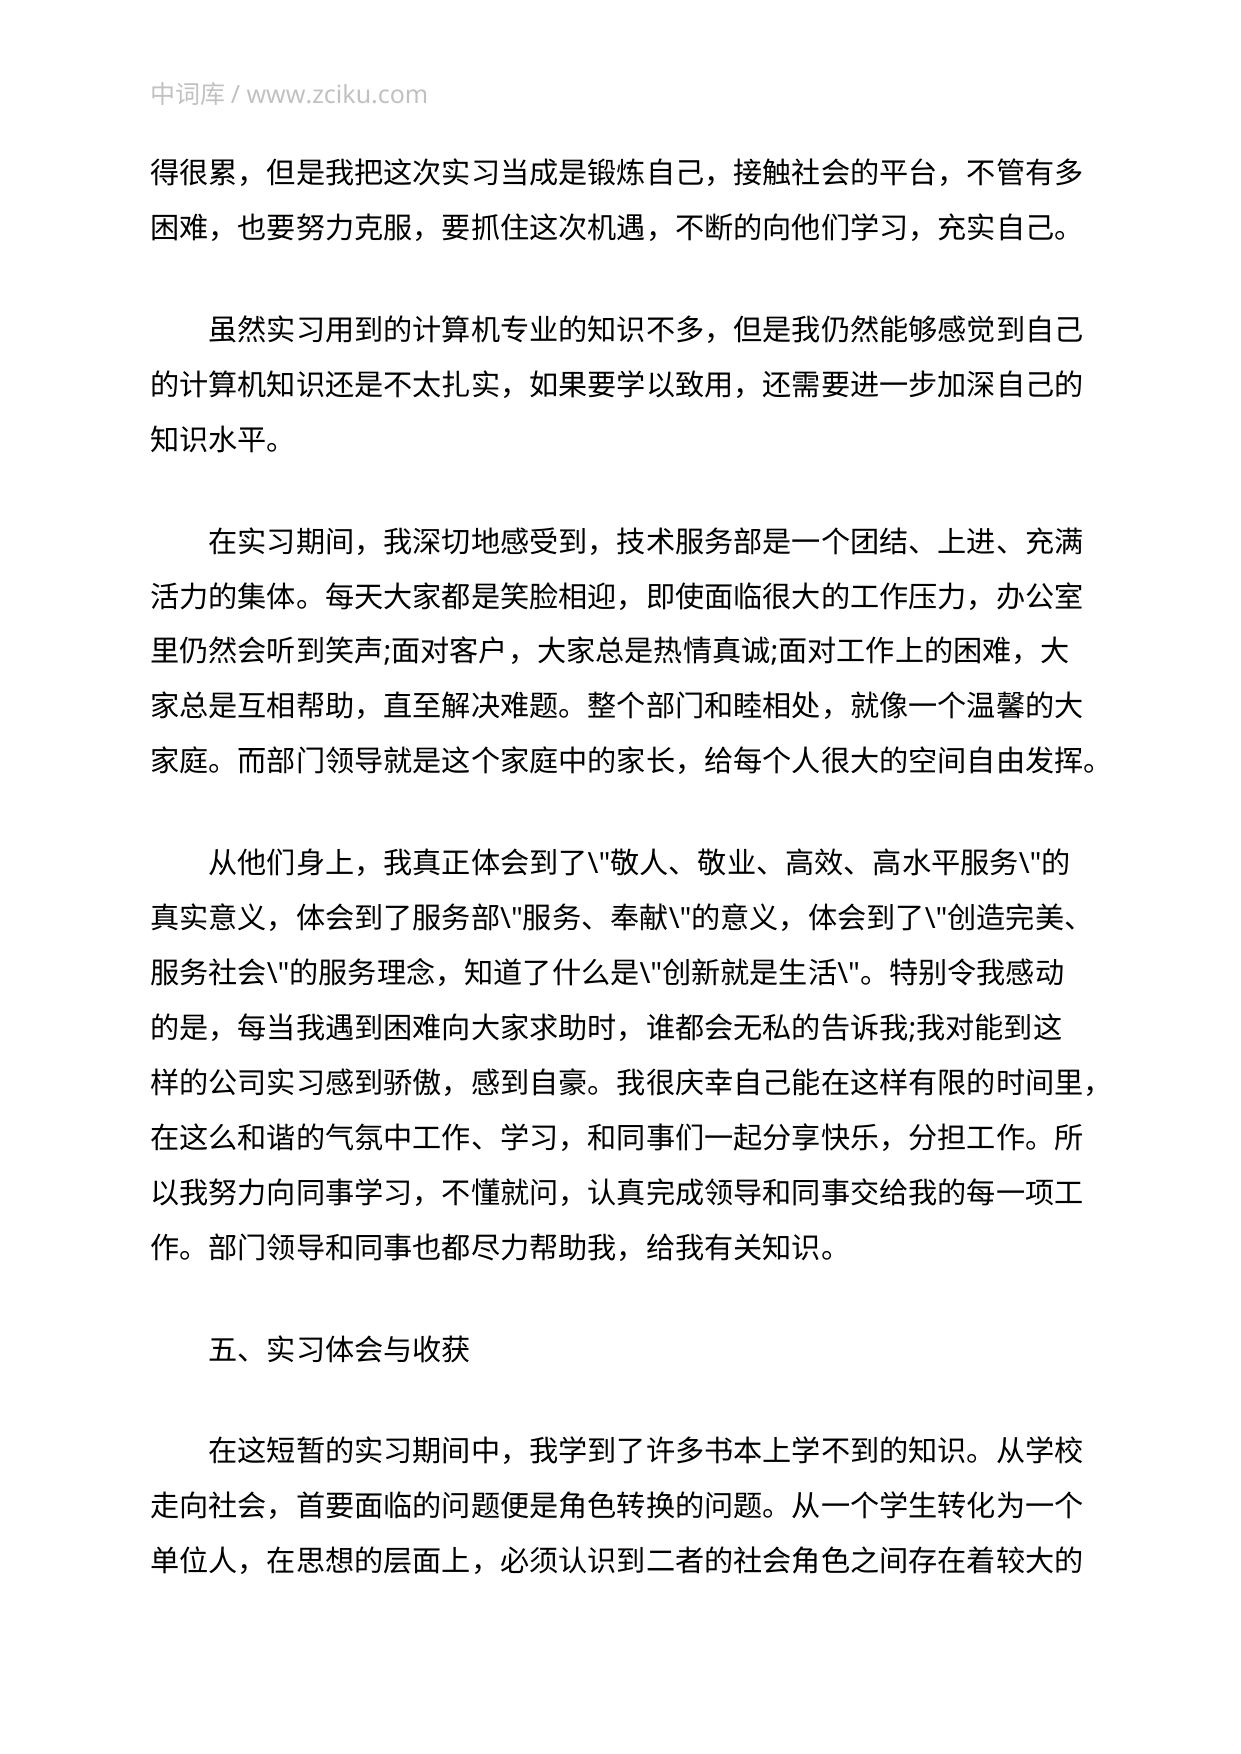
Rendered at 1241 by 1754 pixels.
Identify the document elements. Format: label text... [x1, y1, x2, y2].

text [150, 150, 1090, 247]
text 虽然实习用到的计算机专业的知识不多，但是我仍然能够感觉到自己的计算机知识还是不太扎实，如果要学以致用，还需要进一步加深自己的知识水平。 [150, 307, 1090, 459]
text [150, 1428, 1090, 1580]
text 五、实习体会与收获 [150, 1326, 1090, 1368]
text 从他们身上，我真正体会到了\"敬人、敬业、高效、高水平服务\"的真实意义，体会到了服务部\"服务、奉献\"的意义，体会到了\"创造完美、服务社会\"的服务理念，知道了什么是\"创新就是生活\"。特别令我感动的是，每当我遇到困难向大家求助时，谁都会无私的告诉我;我对能到这样的公司实习感到骄傲，感到自豪。我很庆幸自己能在这样有限的时间里，在这么和谐的气氛中工作、学习，和同事们一起分享快乐，分担工作。所以我努力向同事学习，不懂就问，认真完成领导和同事交给我的每一项工作。部门领导和同事也都尽力帮助我，给我有关知识。 [150, 840, 1090, 1267]
text 在实习期间，我深切地感受到，技术服务部是一个团结、上进、充满活力的集体。每天大家都是笑脸相迎，即使面临很大的工作压力，办公室里仍然会听到笑声;面对客户，大家总是热情真诚;面对工作上的困难，大家总是互相帮助，直至解决难题。整个部门和睦相处，就像一个温馨的大家庭。而部门领导就是这个家庭中的家长，给每个人很大的空间自由发挥。 [150, 518, 1090, 780]
